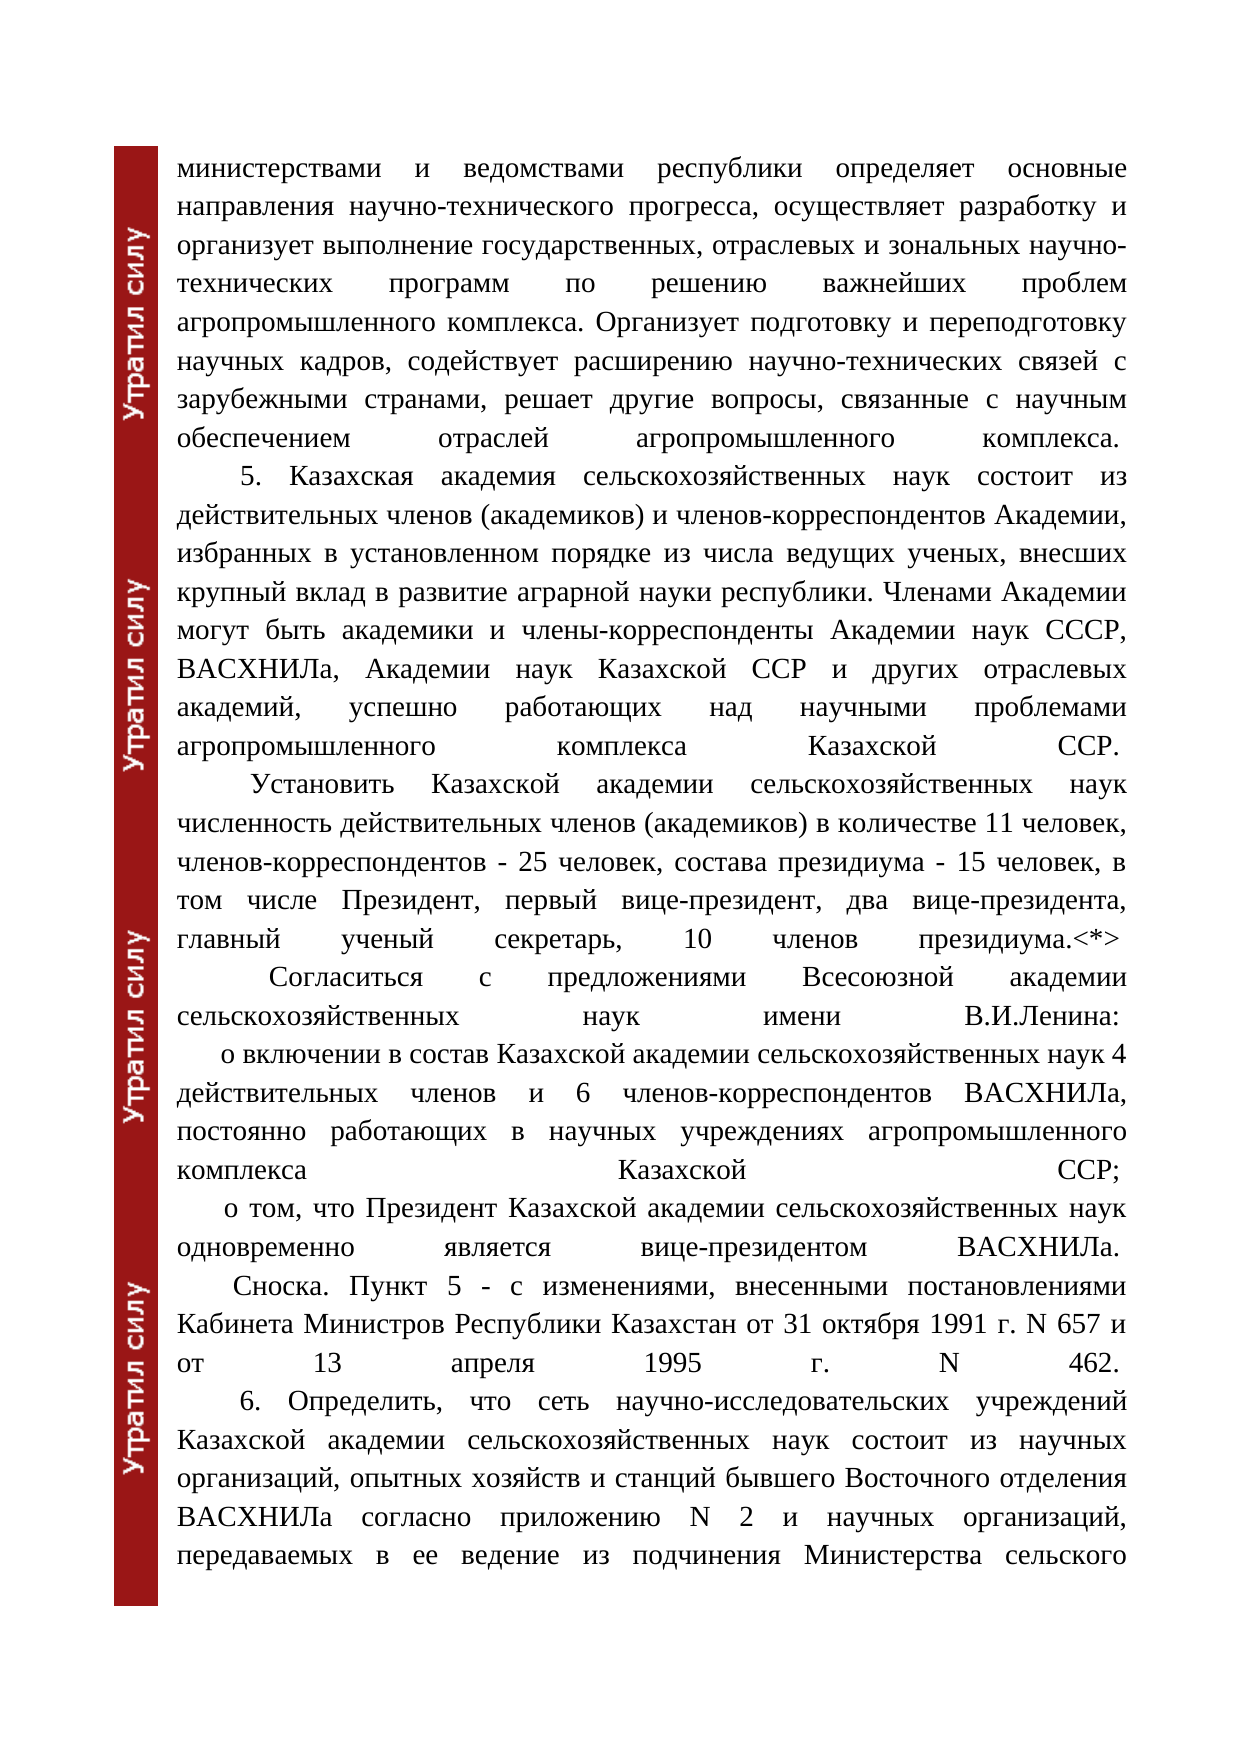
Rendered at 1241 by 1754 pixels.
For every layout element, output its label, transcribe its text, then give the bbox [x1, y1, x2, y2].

picture [114, 1571, 158, 1606]
picture [114, 146, 158, 150]
